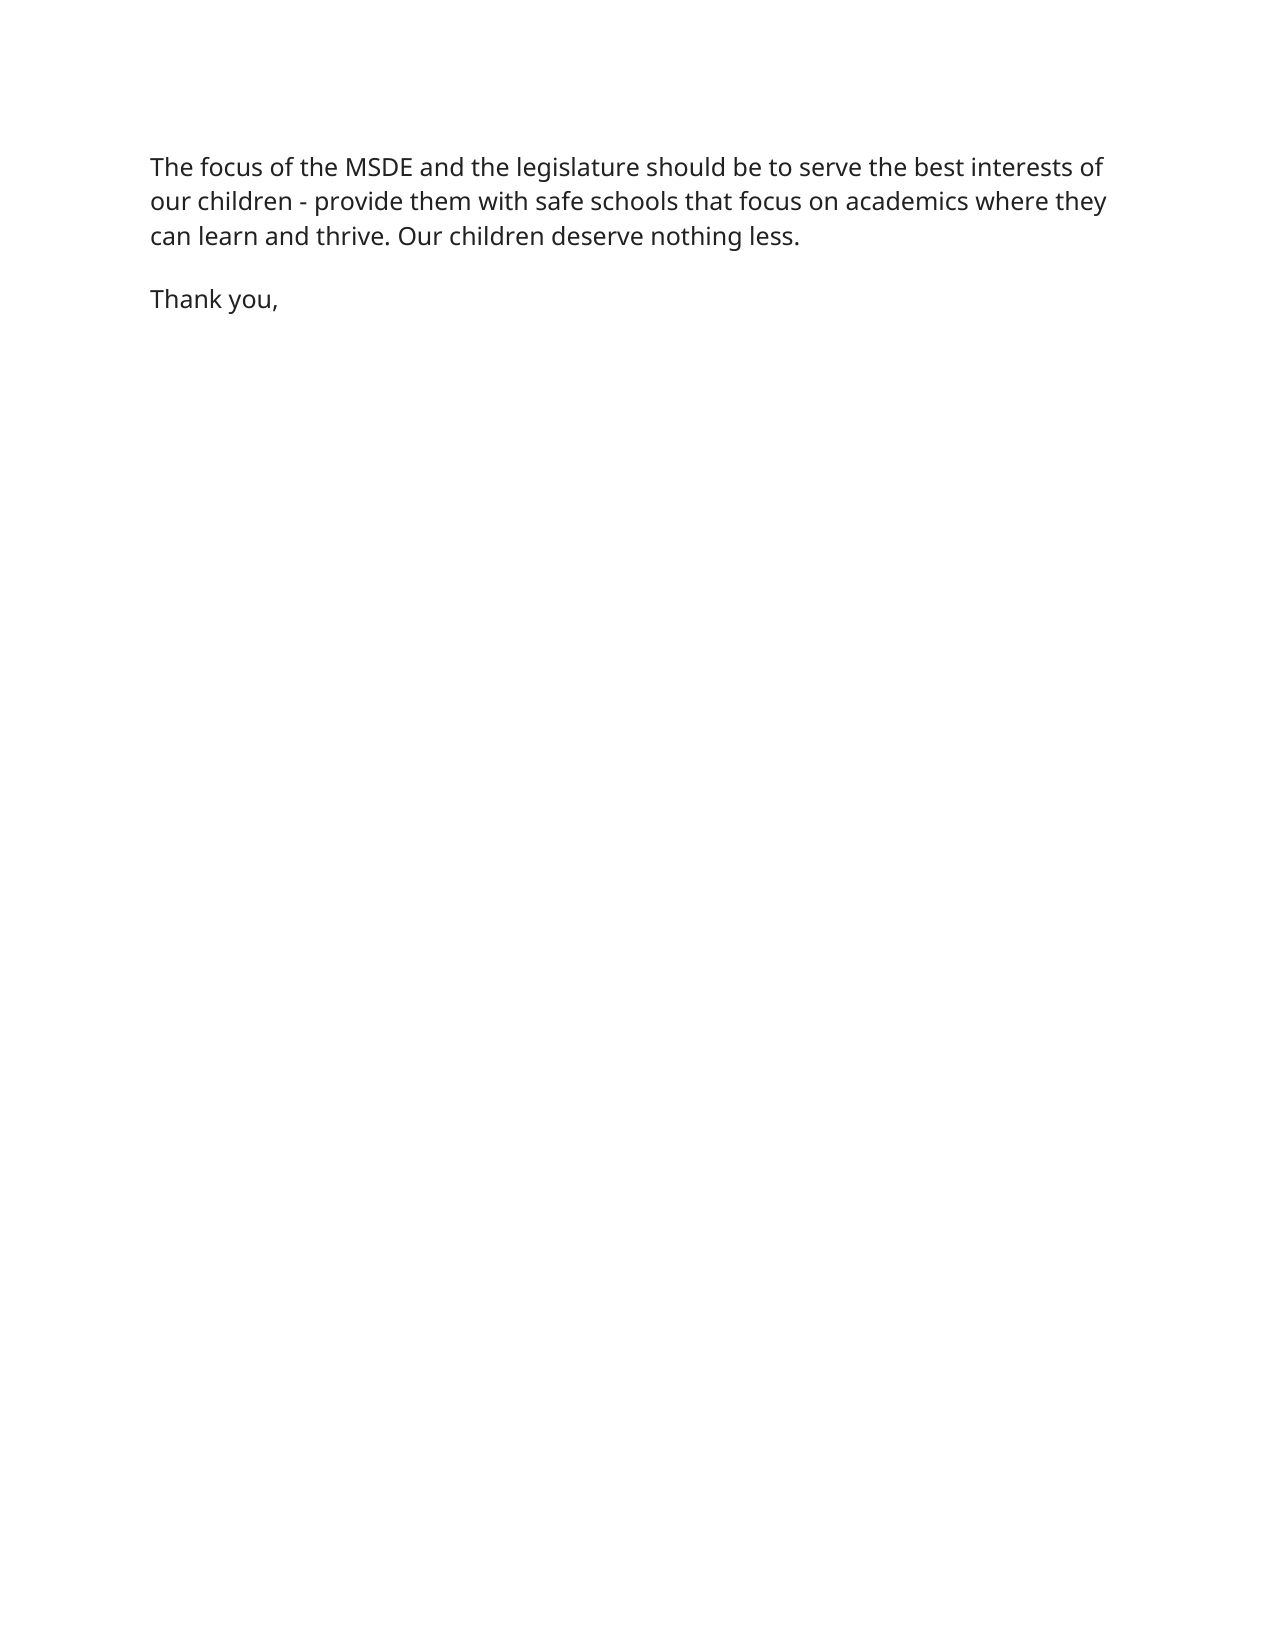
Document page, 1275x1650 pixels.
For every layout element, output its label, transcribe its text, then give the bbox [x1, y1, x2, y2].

text The focus of the MSDE and the legislature should be to serve the best interests of our children - provide them with safe schools that focus on academics where they can learn and thrive. Our children deserve nothing less. [150, 150, 1125, 252]
text Thank you, [150, 281, 1125, 315]
